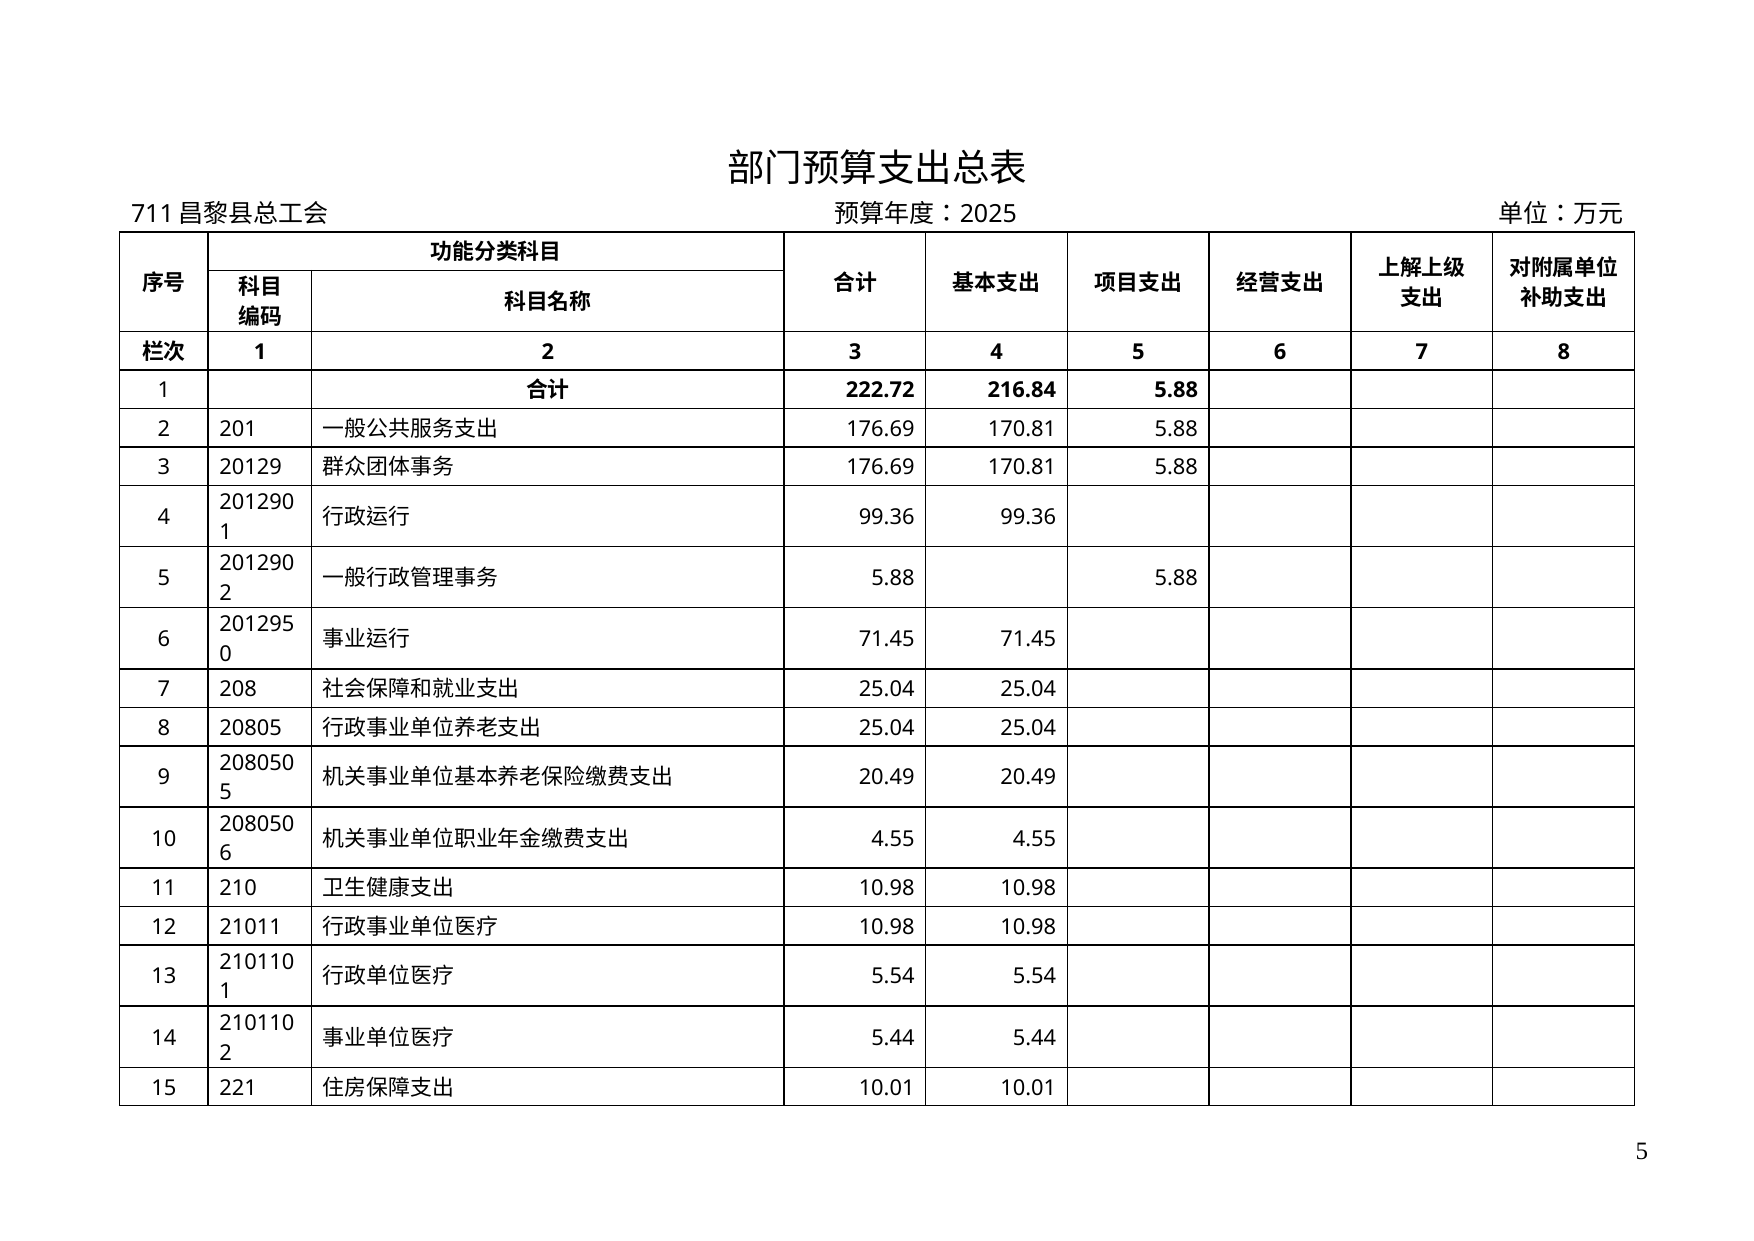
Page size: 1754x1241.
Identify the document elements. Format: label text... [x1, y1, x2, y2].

table_cell 1 [209, 332, 311, 369]
table_cell 222.72 [785, 371, 925, 408]
table_cell 2101101 [209, 946, 311, 1005]
table_cell [1210, 907, 1350, 944]
table_cell 25.04 [926, 708, 1067, 745]
table_cell 10.01 [785, 1068, 925, 1105]
table_cell 功能分类科目 [209, 233, 783, 270]
table_cell 对附属单位补助支出 [1493, 233, 1634, 331]
table_cell [1352, 486, 1492, 546]
table_cell [1210, 747, 1350, 806]
table_cell 事业运行 [312, 608, 783, 668]
table_cell 176.69 [785, 409, 925, 446]
table_cell 5 [120, 547, 207, 607]
table_cell [1068, 1007, 1208, 1066]
table_cell [1493, 409, 1634, 446]
table_cell [1210, 547, 1350, 607]
table_cell [1352, 547, 1492, 607]
table_header 711昌黎县总工会 [120, 195, 783, 231]
table_header 单位：万元 [1068, 195, 1634, 231]
table_cell [1068, 608, 1208, 668]
table_cell [926, 547, 1067, 607]
table_cell [1068, 946, 1208, 1005]
table_cell [1210, 1068, 1350, 1105]
table_cell 行政运行 [312, 486, 783, 546]
table_cell 群众团体事务 [312, 448, 783, 484]
table_cell 2080506 [209, 808, 311, 867]
table_cell 5.88 [1068, 547, 1208, 607]
table_cell 一般行政管理事务 [312, 547, 783, 607]
table_cell [1352, 747, 1492, 806]
table_cell [1352, 371, 1492, 408]
table_cell 卫生健康支出 [312, 869, 783, 906]
table_cell [1493, 371, 1634, 408]
table_cell 2 [120, 409, 207, 446]
table_cell [1352, 907, 1492, 944]
table_cell 25.04 [785, 708, 925, 745]
table_cell 5.54 [926, 946, 1067, 1005]
table_cell [1210, 608, 1350, 668]
table_cell [1493, 1007, 1634, 1066]
table_cell 20129 [209, 448, 311, 484]
table_cell 2012901 [209, 486, 311, 546]
table_cell [1493, 747, 1634, 806]
table_cell [1068, 486, 1208, 546]
table_cell [209, 371, 311, 408]
text 部门预算支出总表 [106, 142, 1648, 193]
table_cell 201 [209, 409, 311, 446]
table_cell 4.55 [926, 808, 1067, 867]
table_cell 合计 [312, 371, 783, 408]
table_cell 20.49 [785, 747, 925, 806]
table_cell [1210, 808, 1350, 867]
table_cell [1493, 547, 1634, 607]
table_cell [1352, 808, 1492, 867]
table_header 预算年度：2025 [785, 195, 1067, 231]
table_cell 5 [1068, 332, 1208, 369]
table_cell 2012902 [209, 547, 311, 607]
table_cell [1352, 708, 1492, 745]
table_cell 5.88 [1068, 409, 1208, 446]
table_cell 15 [120, 1068, 207, 1105]
table_cell 6 [1210, 332, 1350, 369]
table_cell [1352, 869, 1492, 906]
table_cell [1068, 907, 1208, 944]
table_cell 25.04 [785, 670, 925, 706]
table_cell 合计 [785, 233, 925, 331]
table_cell 经营支出 [1210, 233, 1350, 331]
table_cell 行政单位医疗 [312, 946, 783, 1005]
table_cell [1068, 808, 1208, 867]
table_cell [1210, 946, 1350, 1005]
table_cell 21011 [209, 907, 311, 944]
table_cell 5.54 [785, 946, 925, 1005]
table_cell [1493, 448, 1634, 484]
table_cell [1493, 1068, 1634, 1105]
table_cell [1493, 869, 1634, 906]
table_cell [1352, 670, 1492, 706]
table_cell [1493, 808, 1634, 867]
table_cell 4 [120, 486, 207, 546]
table_cell 6 [120, 608, 207, 668]
table_cell [1210, 708, 1350, 745]
table_cell 13 [120, 946, 207, 1005]
table_cell 项目支出 [1068, 233, 1208, 331]
table_cell 行政事业单位养老支出 [312, 708, 783, 745]
table_cell 99.36 [926, 486, 1067, 546]
table_cell [1352, 946, 1492, 1005]
table_cell [1210, 448, 1350, 484]
table_cell 208 [209, 670, 311, 706]
table_cell [1068, 747, 1208, 806]
table_cell 25.04 [926, 670, 1067, 706]
table_cell [1210, 486, 1350, 546]
table_cell 71.45 [785, 608, 925, 668]
table_cell [1493, 907, 1634, 944]
table_cell [1352, 1068, 1492, 1105]
table_cell 社会保障和就业支出 [312, 670, 783, 706]
table_cell 一般公共服务支出 [312, 409, 783, 446]
table_cell 4 [926, 332, 1067, 369]
table_cell 99.36 [785, 486, 925, 546]
table_cell 5.44 [785, 1007, 925, 1066]
table_cell 10.98 [785, 907, 925, 944]
table_cell 8 [120, 708, 207, 745]
table_cell 20805 [209, 708, 311, 745]
table_cell [1352, 448, 1492, 484]
table_cell 8 [1493, 332, 1634, 369]
table_cell 序号 [120, 233, 207, 331]
table_cell 科目 编码 [209, 271, 311, 331]
table_cell 10.01 [926, 1068, 1067, 1105]
table_cell 170.81 [926, 409, 1067, 446]
table_cell [1068, 1068, 1208, 1105]
table_cell 221 [209, 1068, 311, 1105]
table_cell 7 [120, 670, 207, 706]
table_cell 3 [785, 332, 925, 369]
table_cell 2 [312, 332, 783, 369]
table_cell 基本支出 [926, 233, 1067, 331]
table_cell [1352, 1007, 1492, 1066]
table_cell 176.69 [785, 448, 925, 484]
table_cell 14 [120, 1007, 207, 1066]
table_cell [1068, 670, 1208, 706]
table_cell 20.49 [926, 747, 1067, 806]
table_cell 机关事业单位职业年金缴费支出 [312, 808, 783, 867]
table_cell 3 [120, 448, 207, 484]
table_cell 10 [120, 808, 207, 867]
table_cell [1210, 1007, 1350, 1066]
table_cell [1210, 670, 1350, 706]
table_cell [1352, 409, 1492, 446]
table_cell 5.88 [1068, 371, 1208, 408]
table_cell 机关事业单位基本养老保险缴费支出 [312, 747, 783, 806]
table_cell 10.98 [785, 869, 925, 906]
table_cell 事业单位医疗 [312, 1007, 783, 1066]
table_cell 住房保障支出 [312, 1068, 783, 1105]
table_cell 行政事业单位医疗 [312, 907, 783, 944]
table_cell [1493, 670, 1634, 706]
table_cell 4.55 [785, 808, 925, 867]
table_cell [1068, 708, 1208, 745]
table_cell 11 [120, 869, 207, 906]
table_cell 2012950 [209, 608, 311, 668]
table_cell 10.98 [926, 869, 1067, 906]
table_cell [1493, 608, 1634, 668]
table_cell 210 [209, 869, 311, 906]
table_cell 7 [1352, 332, 1492, 369]
table_cell [1210, 409, 1350, 446]
table_cell [1493, 708, 1634, 745]
table_cell [1352, 608, 1492, 668]
table_cell [1493, 486, 1634, 546]
table_cell 71.45 [926, 608, 1067, 668]
table_cell 科目名称 [312, 271, 783, 331]
table_cell 5.44 [926, 1007, 1067, 1066]
table_cell 2101102 [209, 1007, 311, 1066]
table_cell 1 [120, 371, 207, 408]
table_cell 栏次 [120, 332, 207, 369]
table_cell [1210, 869, 1350, 906]
table_cell 5.88 [1068, 448, 1208, 484]
table_cell [1493, 946, 1634, 1005]
table_cell 上解上级 支出 [1352, 233, 1492, 331]
table_cell 10.98 [926, 907, 1067, 944]
table_cell 5.88 [785, 547, 925, 607]
table_cell 2080505 [209, 747, 311, 806]
table_cell 9 [120, 747, 207, 806]
table_cell [1210, 371, 1350, 408]
table_cell [1068, 869, 1208, 906]
table_cell 170.81 [926, 448, 1067, 484]
table_cell 12 [120, 907, 207, 944]
table_cell 216.84 [926, 371, 1067, 408]
